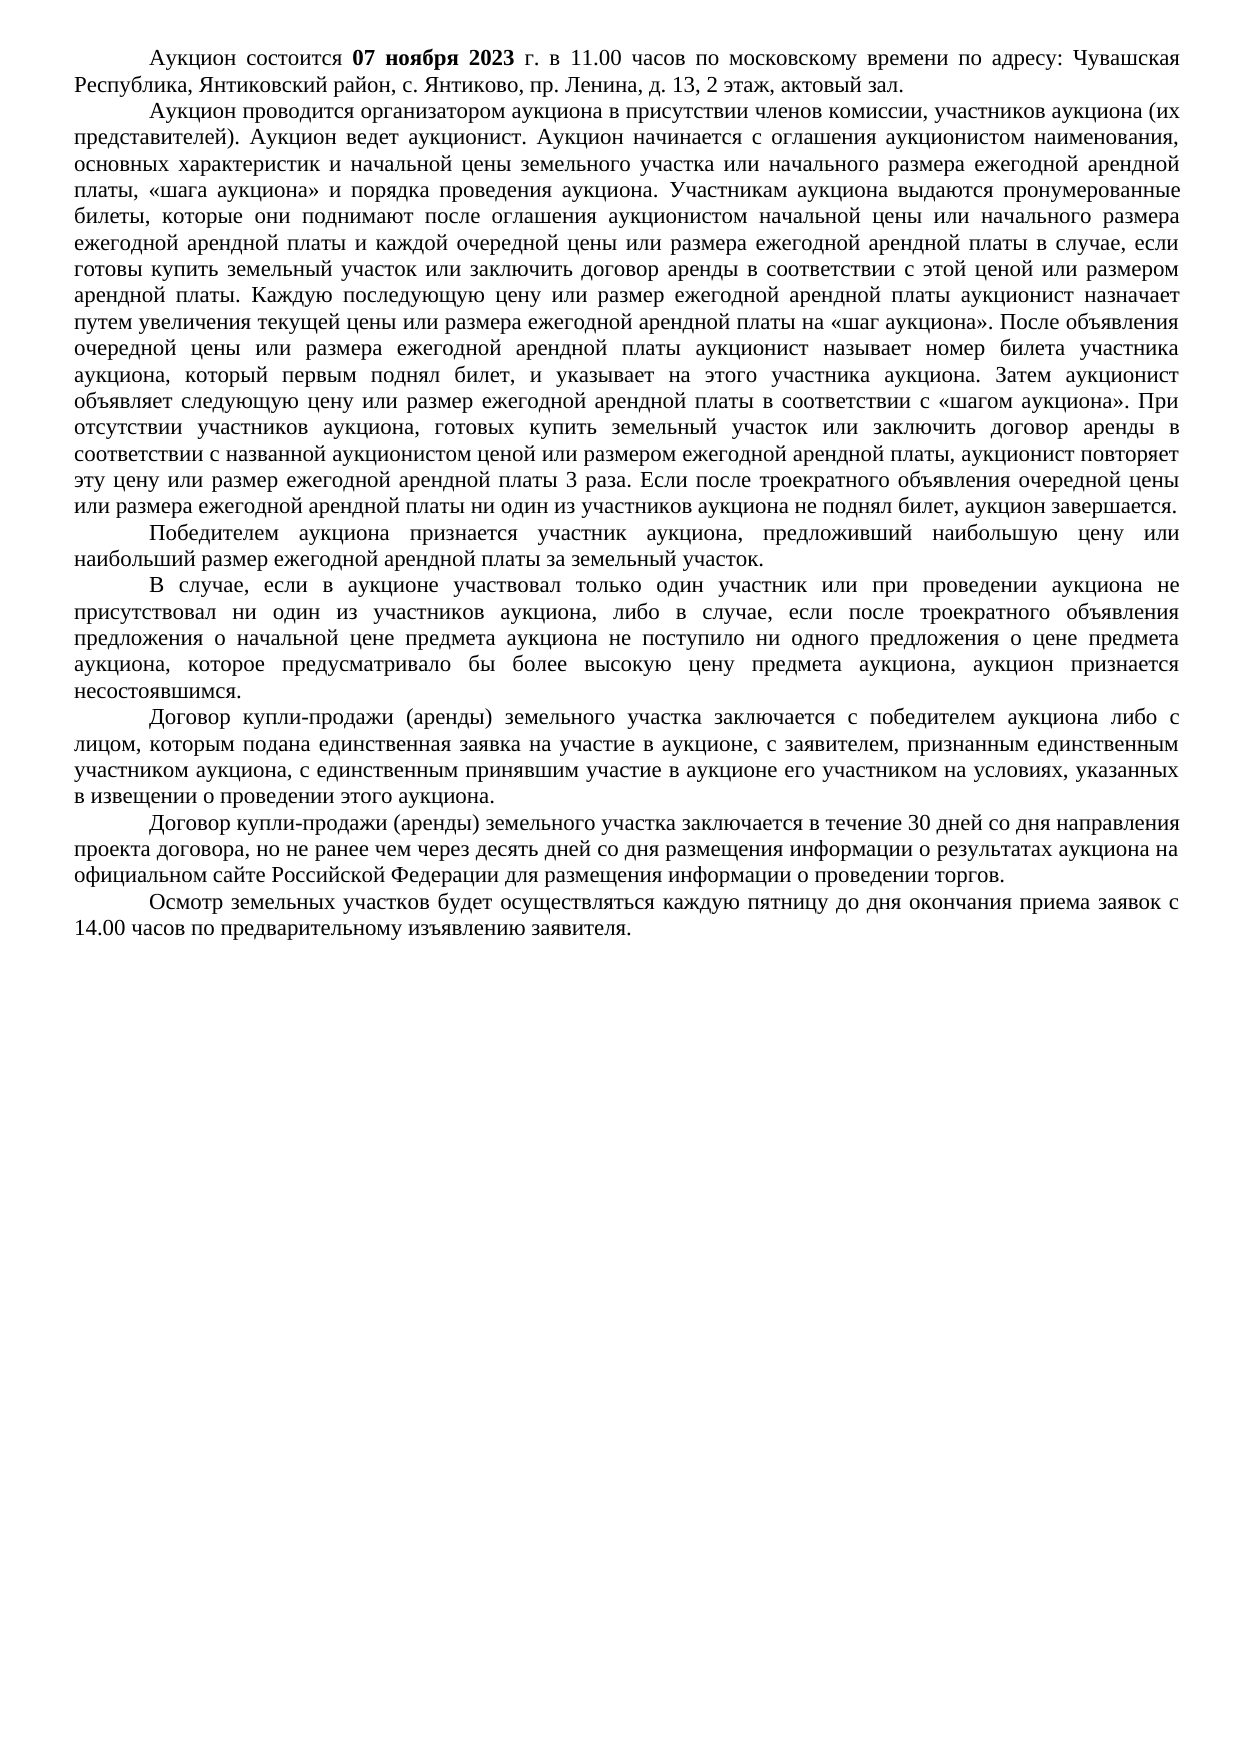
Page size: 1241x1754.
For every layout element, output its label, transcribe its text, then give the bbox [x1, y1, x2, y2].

text Аукцион проводится организатором аукциона в присутствии членов комиссии, участников аукциона (их представителей). Аукцион ведет аукционист. Аукцион начинается с оглашения аукционистом наименования, основных характеристик и начальной цены земельного участка или начального размера ежегодной арендной платы, «шага аукциона» и порядка проведения аукциона. Участникам аукциона выдаются пронумерованные билеты, которые они поднимают после оглашения аукционистом начальной цены или начального размера ежегодной арендной платы и каждой очередной цены или размера ежегодной арендной платы в случае, если готовы купить земельный участок или заключить договор аренды в соответствии с этой ценой или размером арендной платы. Каждую последующую цену или размер ежегодной арендной платы аукционист назначает путем увеличения текущей цены или размера ежегодной арендной платы на «шаг аукциона». После объявления очередной цены или размера ежегодной арендной платы аукционист называет номер билета участника аукциона, который первым поднял билет, и указывает на этого участника аукциона. Затем аукционист объявляет следующую цену или размер ежегодной арендной платы в соответствии с «шагом аукциона». При отсутствии участников аукциона, готовых купить земельный участок или заключить договор аренды в соответствии с названной аукционистом ценой или размером ежегодной арендной платы, аукционист повторяет эту цену или размер ежегодной арендной платы 3 раза. Если после троекратного объявления очередной цены или размера ежегодной арендной платы ни один из участников аукциона не поднял билет, аукцион завершается. [74, 97, 1181, 519]
text Договор купли-продажи (аренды) земельного участка заключается с победителем аукциона либо с лицом, которым подана единственная заявка на участие в аукционе, с заявителем, признанным единственным участником аукциона, с единственным принявшим участие в аукционе его участником на условиях, указанных в извещении о проведении этого аукциона. [74, 703, 1181, 809]
text Победителем аукциона признается участник аукциона, предложивший наибольшую цену или наибольший размер ежегодной арендной платы за земельный участок. [74, 519, 1181, 571]
text Аукцион состоится 07 ноября 2023 г. в 11.00 часов по московскому времени по адресу: Чувашская Республика, Янтиковский район, с. Янтиково, пр. Ленина, д. 13, 2 этаж, актовый зал. [74, 44, 1181, 97]
text Осмотр земельных участков будет осуществляться каждую пятницу до дня окончания приема заявок с 14.00 часов по предварительному изъявлению заявителя. [74, 888, 1181, 940]
text Договор купли-продажи (аренды) земельного участка заключается в течение 30 дней со дня направления проекта договора, но не ранее чем через десять дней со дня размещения информации о результатах аукциона на официальном сайте Российской Федерации для размещения информации о проведении торгов. [74, 809, 1181, 888]
text В случае, если в аукционе участвовал только один участник или при проведении аукциона не присутствовал ни один из участников аукциона, либо в случае, если после троекратного объявления предложения о начальной цене предмета аукциона не поступило ни одного предложения о цене предмета аукциона, которое предусматривало бы более высокую цену предмета аукциона, аукцион признается несостоявшимся. [74, 571, 1181, 703]
